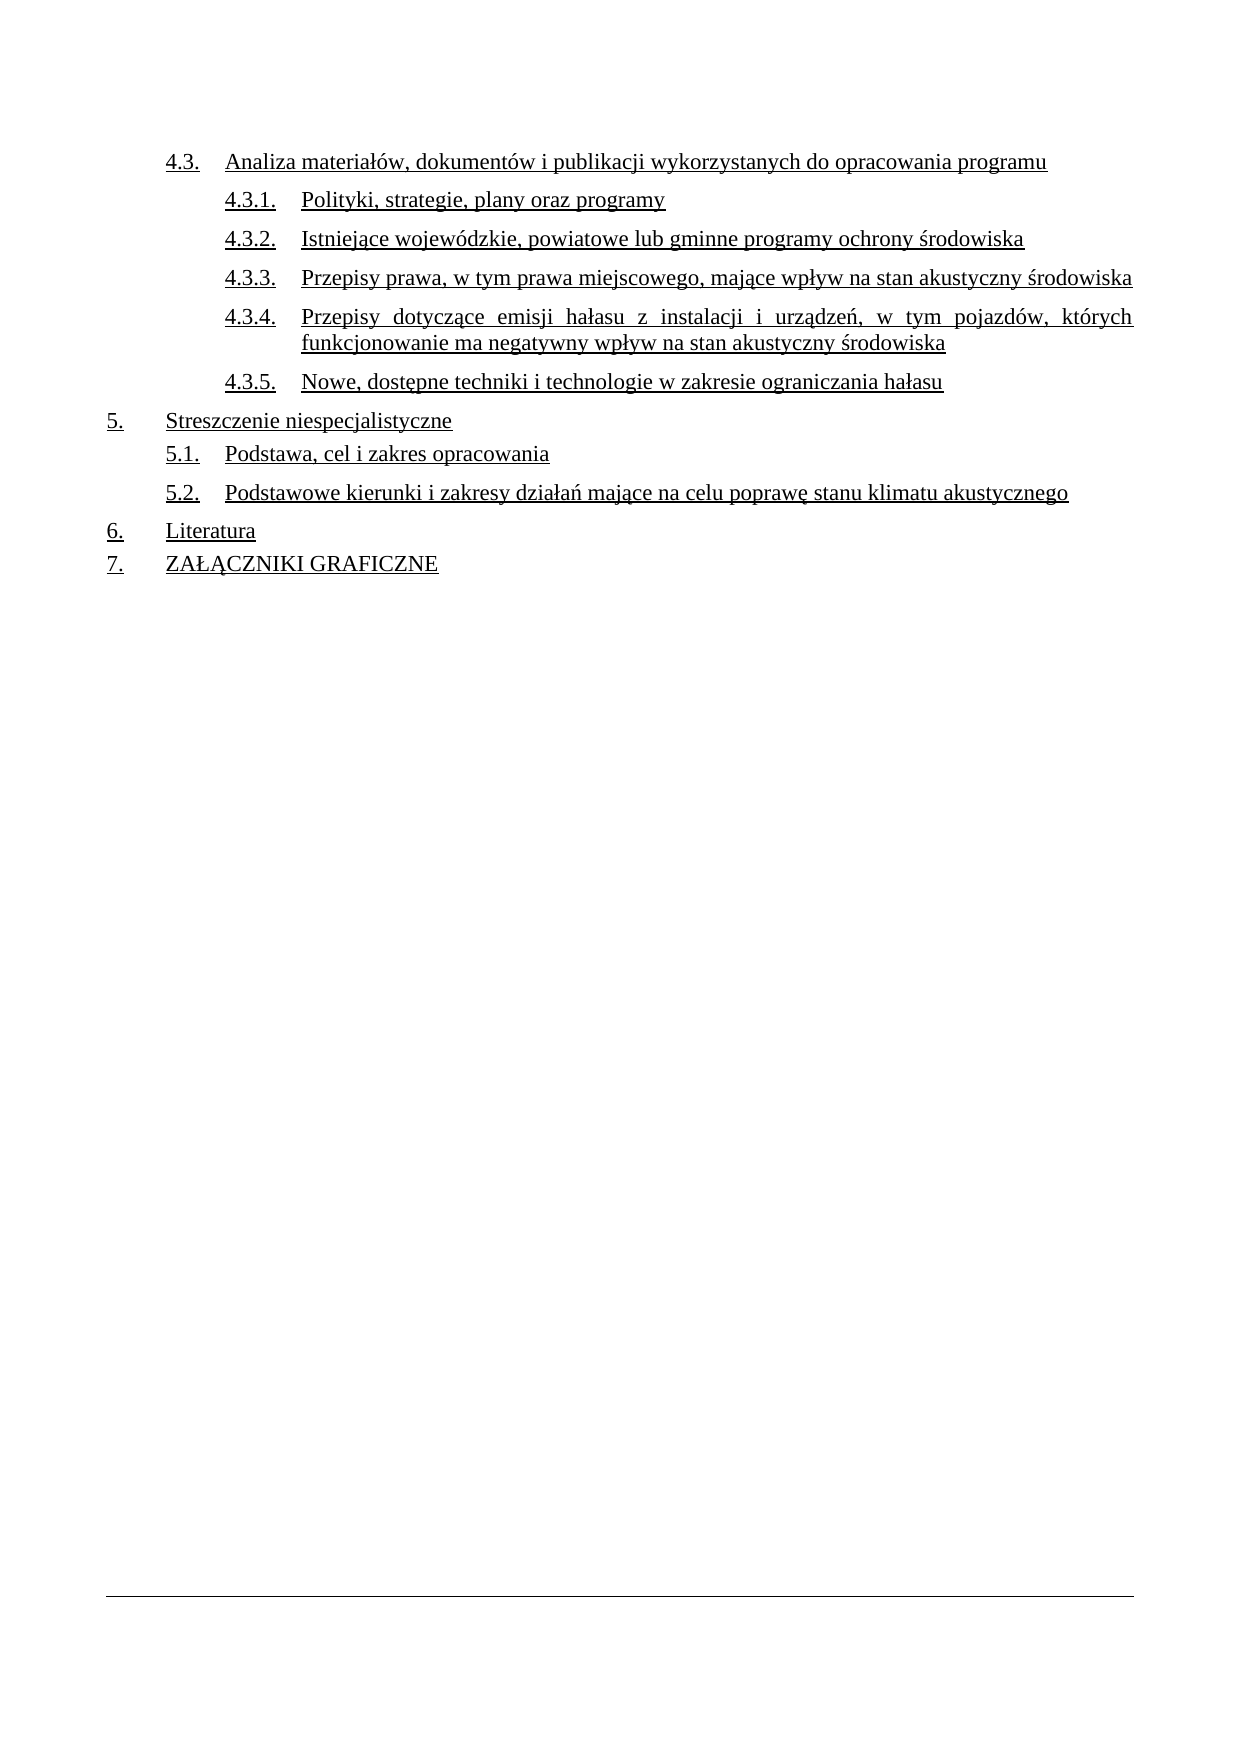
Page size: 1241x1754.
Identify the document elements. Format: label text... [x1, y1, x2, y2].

text 4.3.1. Polityki, strategie, plany oraz programy [224, 187, 1134, 213]
text 4.3.3. Przepisy prawa, w tym prawa miejscowego, mające wpływ na stan akustyczny środowiska [224, 264, 1134, 291]
text 4.3.5. Nowe, dostępne techniki i technologie w zakresie ograniczania hałasu [224, 368, 1134, 395]
text 4.3.2. Istniejące wojewódzkie, powiatowe lub gminne programy ochrony środowiska [224, 225, 1134, 252]
text 6. Literatura [106, 517, 1134, 544]
text 5.1. Podstawa, cel i zakres opracowania [165, 440, 1134, 466]
text 7. ZAŁĄCZNIKI GRAFICZNE [106, 550, 1134, 576]
text 4.3.4. Przepisy dotyczące emisji hałasu z instalacji i urządzeń, w tym pojazdów, których funkcjonowanie ma negatywny wpływ na stan akustyczny środowiska [224, 303, 1134, 356]
text 5.2. Podstawowe kierunki i zakresy działań mające na celu poprawę stanu klimatu akustycznego [165, 479, 1134, 505]
text 5. Streszczenie niespecjalistyczne [106, 407, 1134, 433]
text 4.3. Analiza materiałów, dokumentów i publikacji wykorzystanych do opracowania programu [165, 148, 1134, 174]
